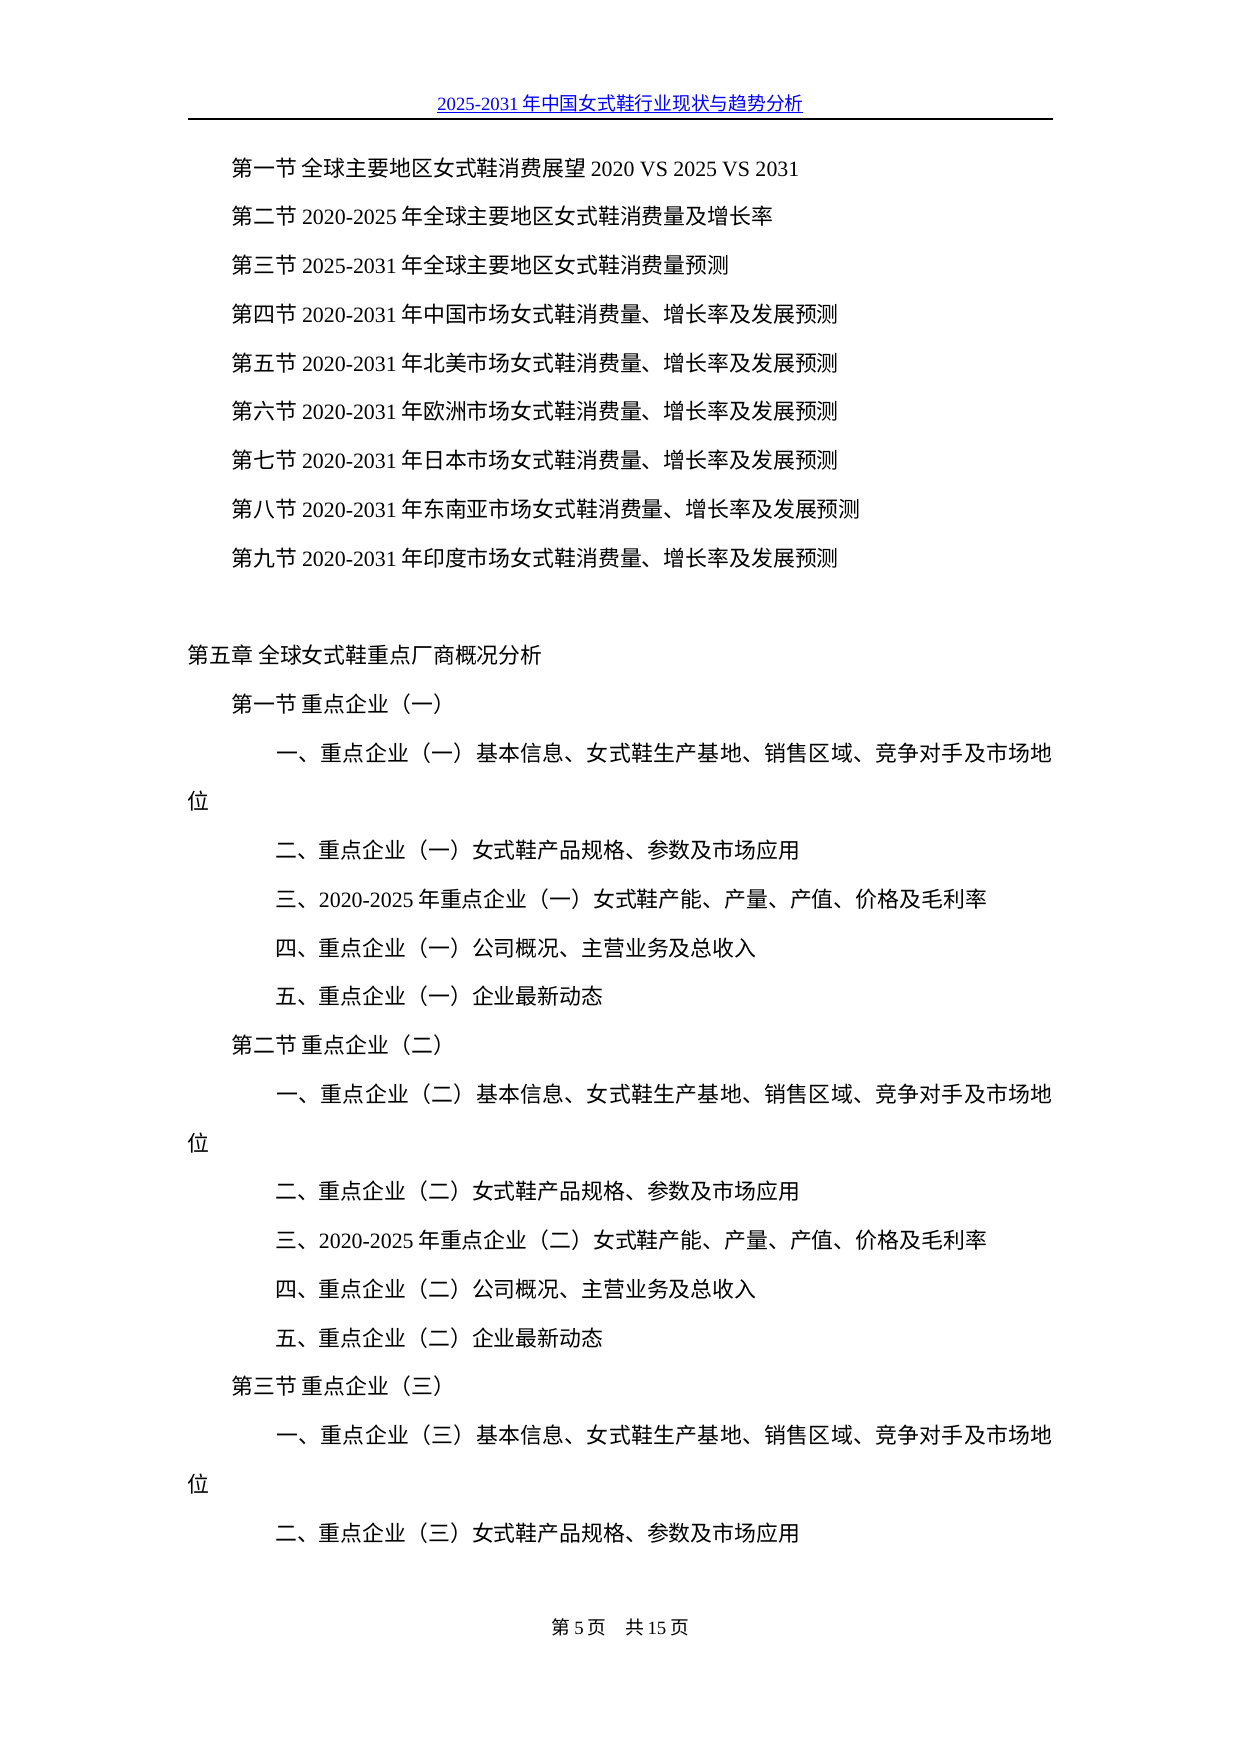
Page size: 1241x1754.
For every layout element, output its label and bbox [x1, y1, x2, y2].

text [187, 150, 1053, 1548]
